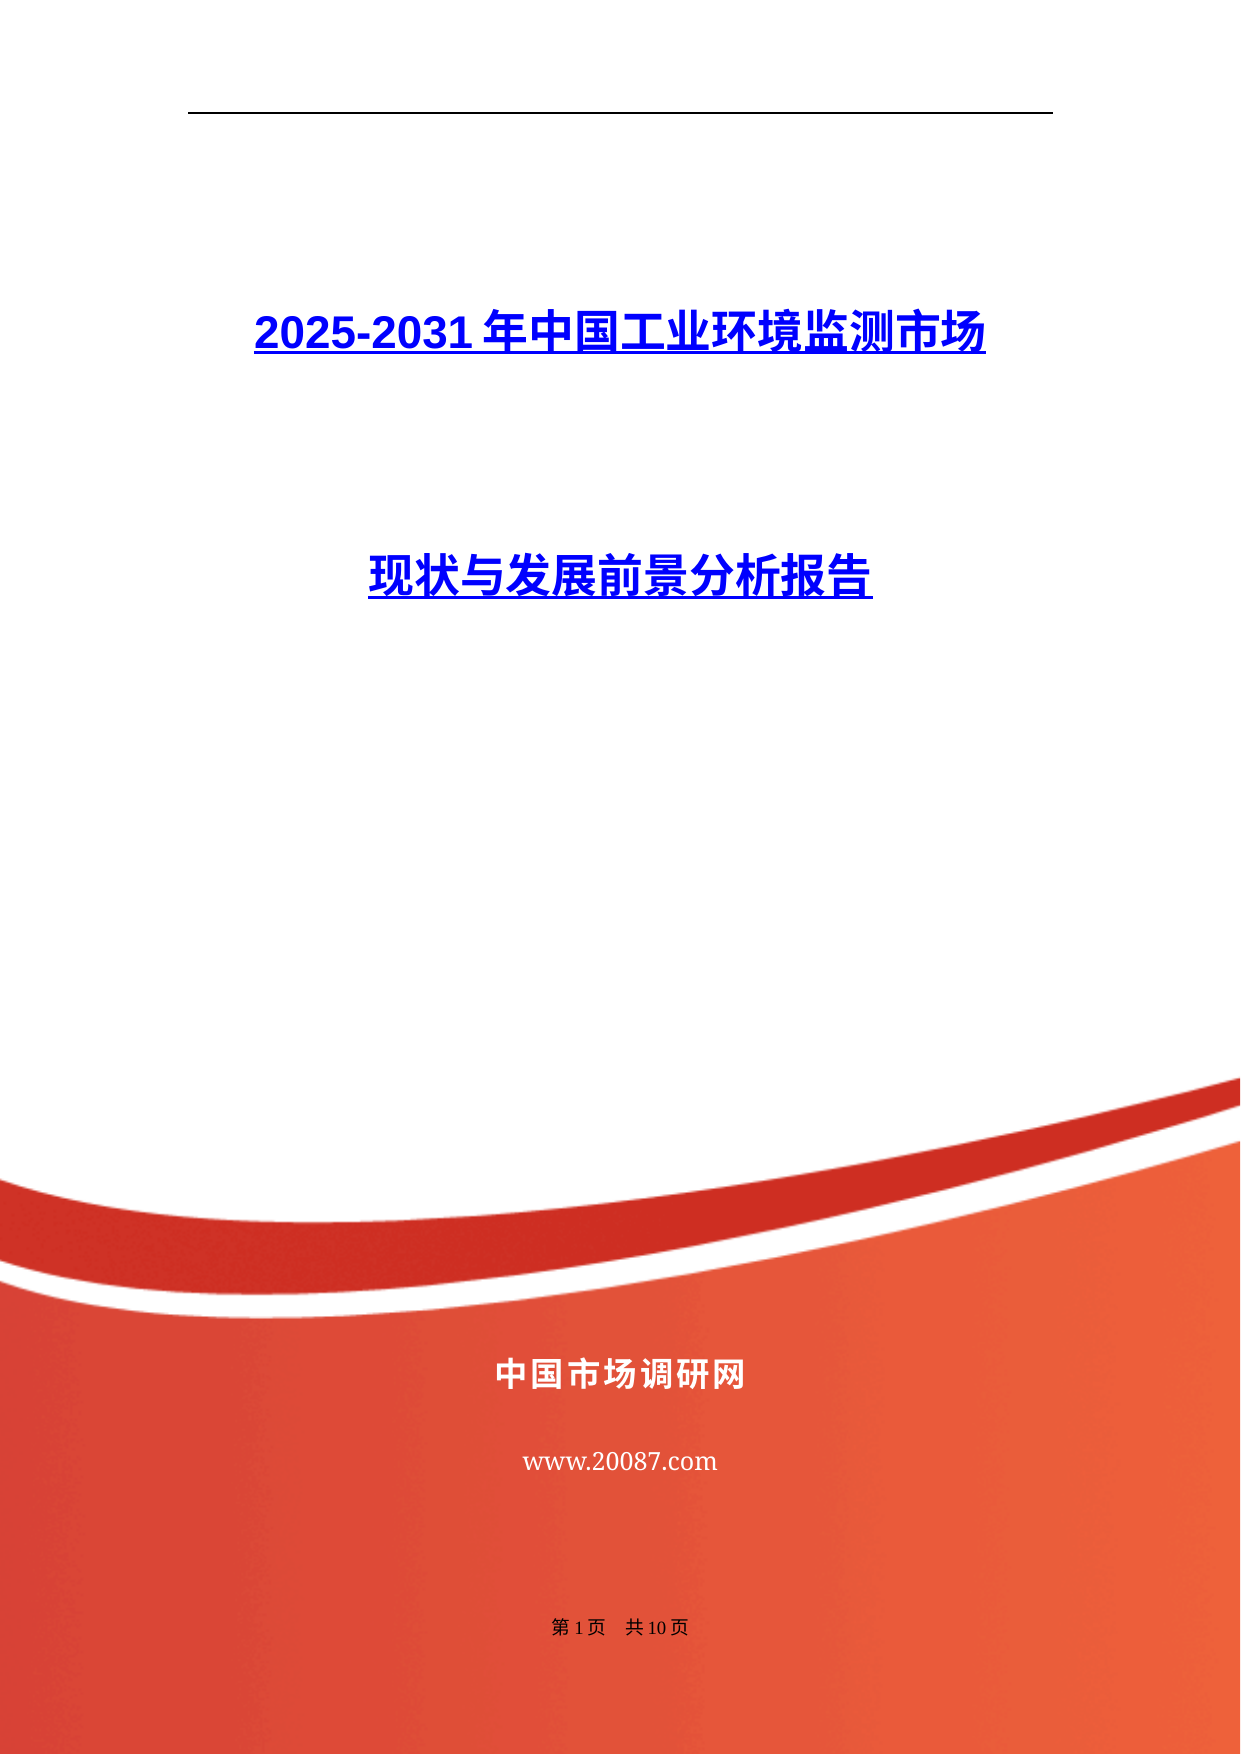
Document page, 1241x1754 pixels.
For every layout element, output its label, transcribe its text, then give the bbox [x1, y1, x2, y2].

picture [0, 1006, 1241, 1754]
table_header 2025-2031年中国工业环境监测市场现状与发展前景分析报告 [188, 207, 1053, 773]
text www.20087.com [187, 1428, 1053, 1493]
subtitle 中国市场调研网 [187, 1339, 1053, 1404]
